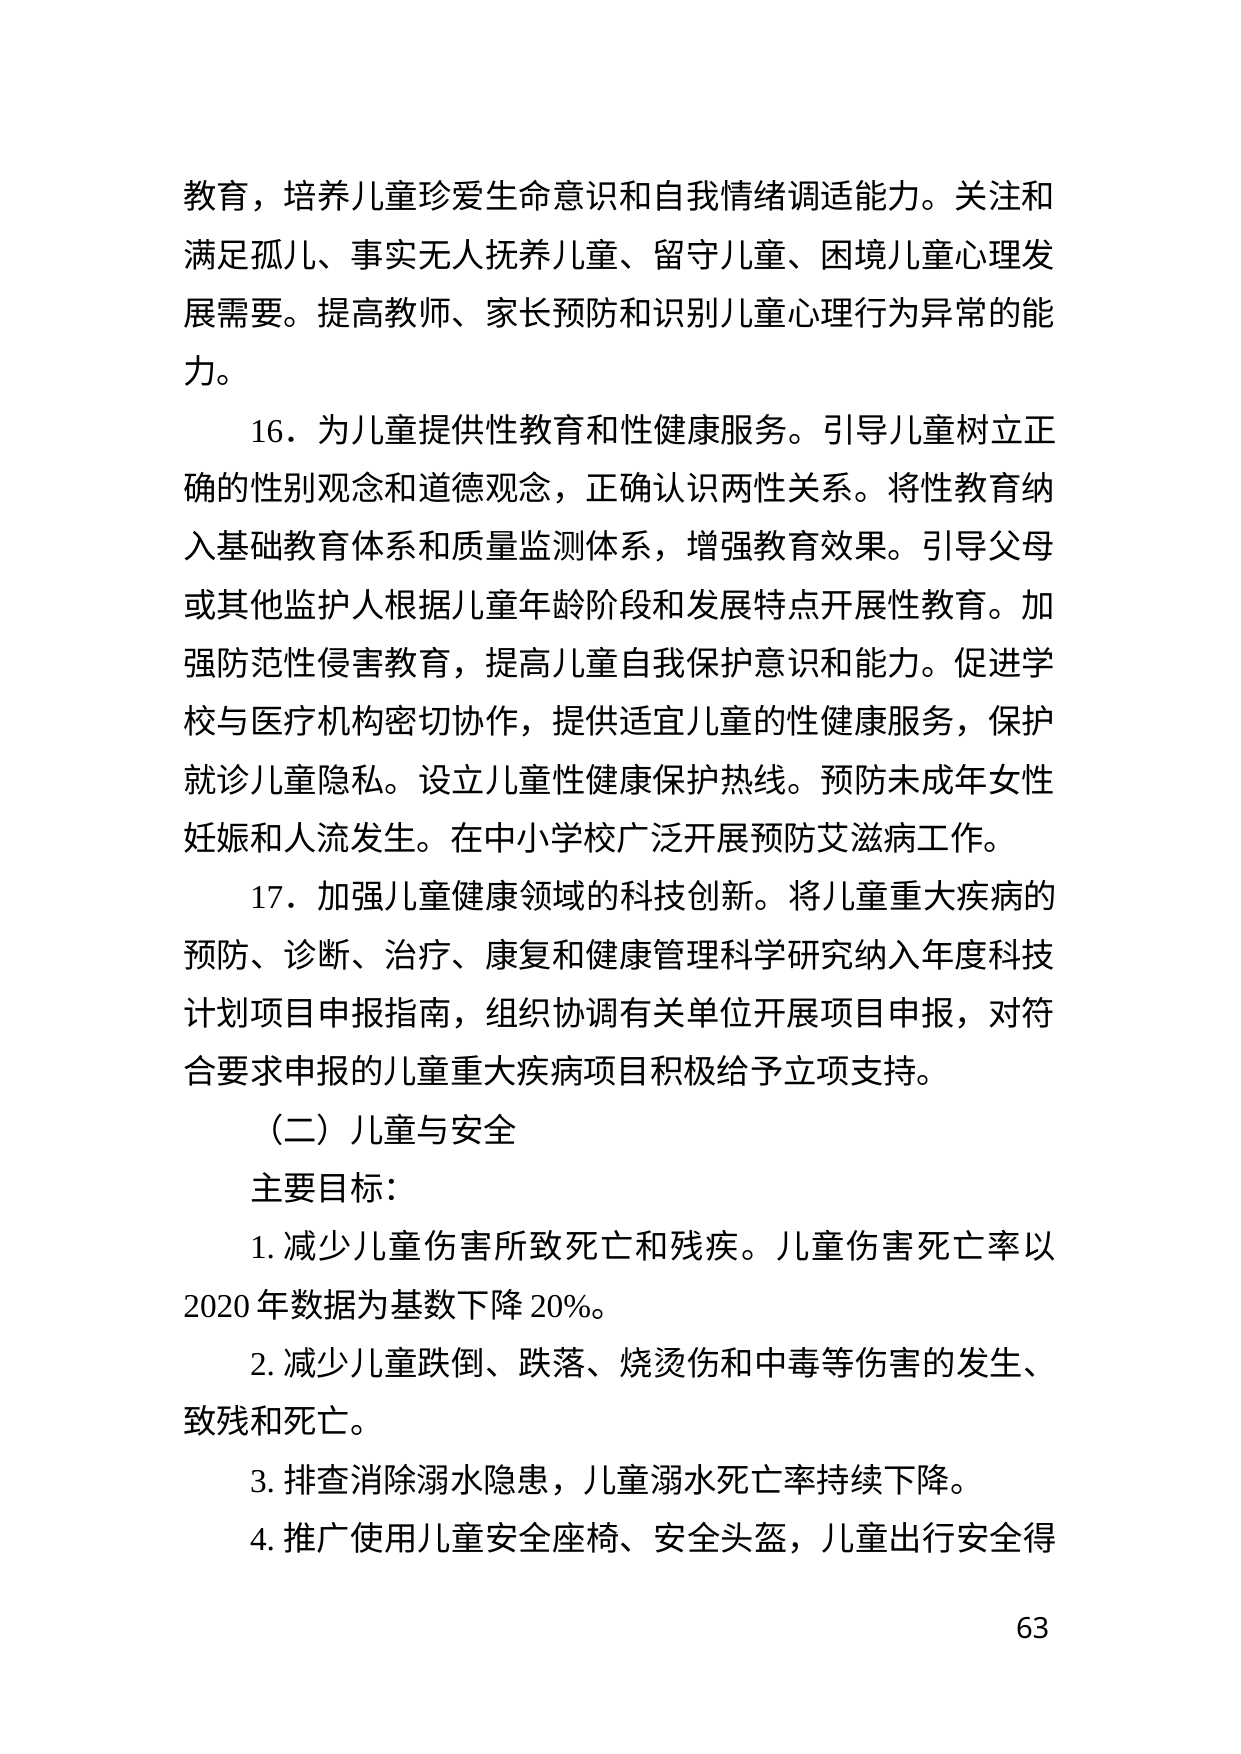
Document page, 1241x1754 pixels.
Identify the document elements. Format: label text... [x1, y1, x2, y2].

list 减少儿童跌倒、跌落、烧烫伤和中毒等伤害的发生、致残和死亡。 [183, 1329, 1057, 1445]
list 减少儿童伤害所致死亡和残疾。儿童伤害死亡率以2020年数据为基数下降20%。 [183, 1212, 1057, 1329]
text （二）儿童与安全 [183, 1095, 1057, 1154]
list 排查消除溺水隐患，儿童溺水死亡率持续下降。 [183, 1445, 1057, 1504]
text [183, 162, 1057, 395]
text 主要目标： [183, 1154, 1057, 1212]
text 17．加强儿童健康领域的科技创新。将儿童重大疾病的预防、诊断、治疗、康复和健康管理科学研究纳入年度科技计划项目申报指南，组织协调有关单位开展项目申报，对符合要求申报的儿童重大疾病项目积极给予立项支持。 [183, 862, 1057, 1095]
text 16．为儿童提供性教育和性健康服务。引导儿童树立正确的性别观念和道德观念，正确认识两性关系。将性教育纳入基础教育体系和质量监测体系，增强教育效果。引导父母或其他监护人根据儿童年龄阶段和发展特点开展性教育。加强防范性侵害教育，提高儿童自我保护意识和能力。促进学校与医疗机构密切协作，提供适宜儿童的性健康服务，保护就诊儿童隐私。设立儿童性健康保护热线。预防未成年女性妊娠和人流发生。在中小学校广泛开展预防艾滋病工作。 [183, 395, 1057, 862]
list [183, 1504, 1057, 1562]
